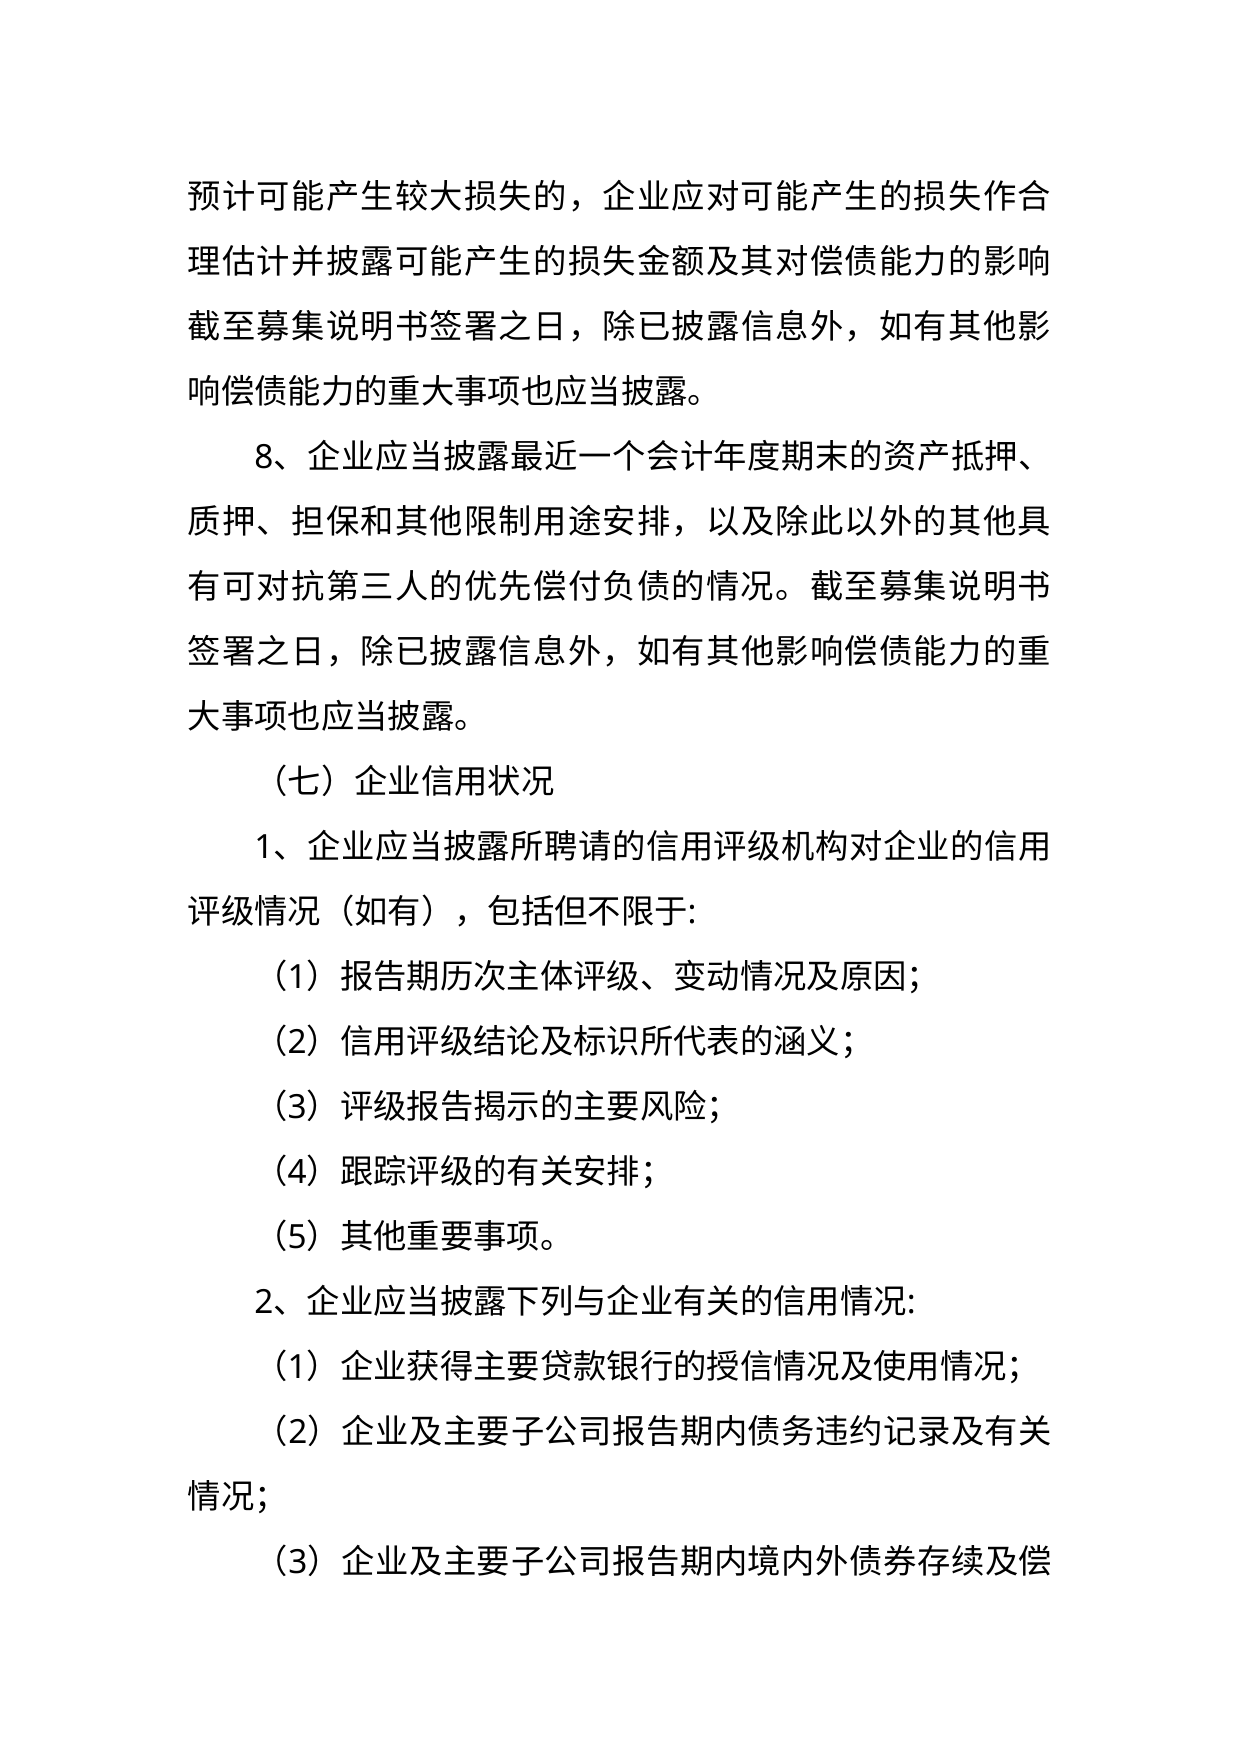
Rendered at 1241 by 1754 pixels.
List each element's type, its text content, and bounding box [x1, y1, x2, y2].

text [187, 162, 1053, 422]
text （4）跟踪评级的有关安排； [187, 1137, 1053, 1202]
text （2）信用评级结论及标识所代表的涵义； [187, 1007, 1053, 1072]
text （1）报告期历次主体评级、变动情况及原因； [187, 942, 1053, 1007]
text （5）其他重要事项。 [187, 1202, 1053, 1267]
text （七）企业信用状况 [187, 747, 1053, 812]
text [187, 1527, 1053, 1592]
text 8、企业应当披露最近一个会计年度期末的资产抵押、质押、担保和其他限制用途安排，以及除此以外的其他具有可对抗第三人的优先偿付负债的情况。截至募集说明书签署之日，除已披露信息外，如有其他影响偿债能力的重大事项也应当披露。 [187, 422, 1053, 747]
text （3）评级报告揭示的主要风险； [187, 1072, 1053, 1137]
text 2、企业应当披露下列与企业有关的信用情况: [187, 1267, 1053, 1332]
text （2）企业及主要子公司报告期内债务违约记录及有关情况； [187, 1397, 1053, 1527]
text （1）企业获得主要贷款银行的授信情况及使用情况； [187, 1332, 1053, 1397]
text 1、企业应当披露所聘请的信用评级机构对企业的信用评级情况（如有），包括但不限于: [187, 812, 1053, 942]
